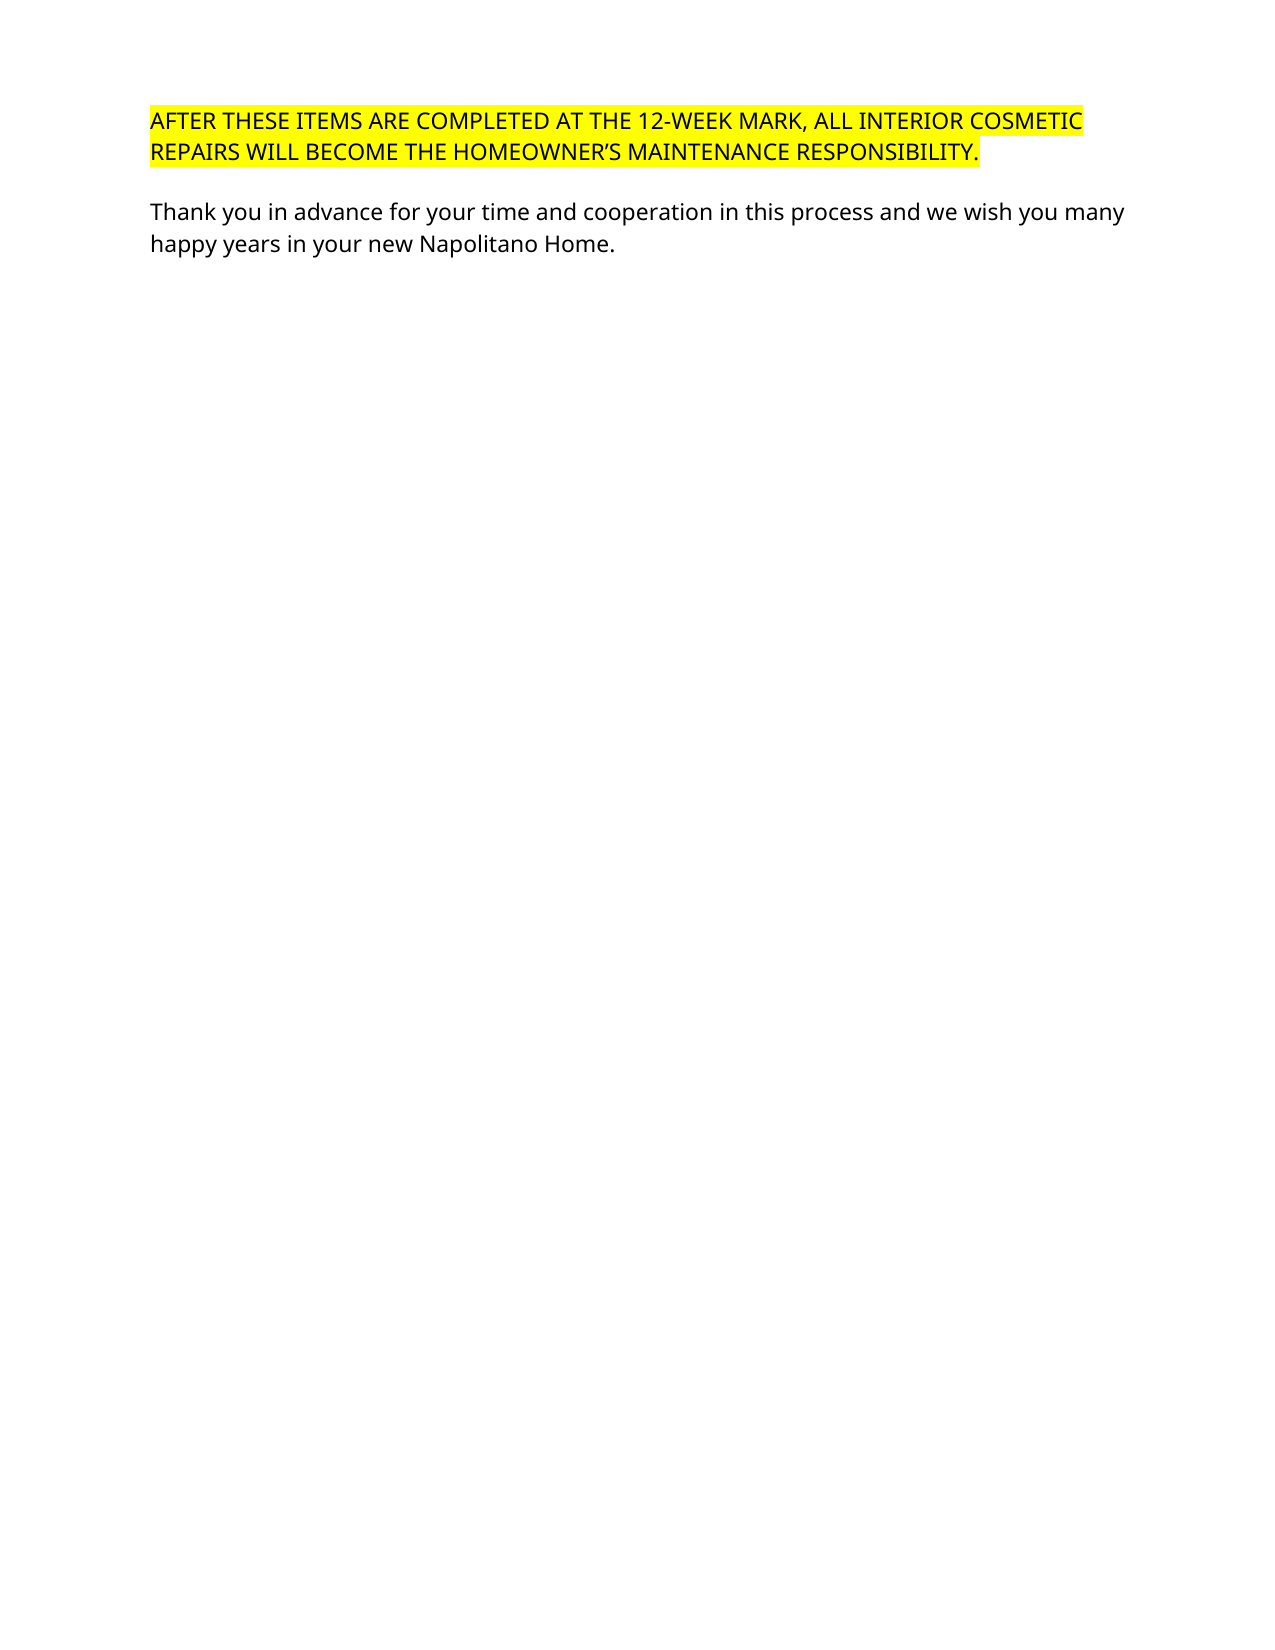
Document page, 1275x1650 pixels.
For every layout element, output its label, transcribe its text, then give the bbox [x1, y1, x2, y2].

text AFTER THESE ITEMS ARE COMPLETED AT THE 12-WEEK MARK, ALL INTERIOR COSMETIC REPAIRS WILL BECOME THE HOMEOWNER’S MAINTENANCE RESPONSIBILITY. [980, 105, 1125, 167]
text Thank you in advance for your time and cooperation in this process and we wish you many happy years in your new Napolitano Home. [150, 196, 1125, 259]
